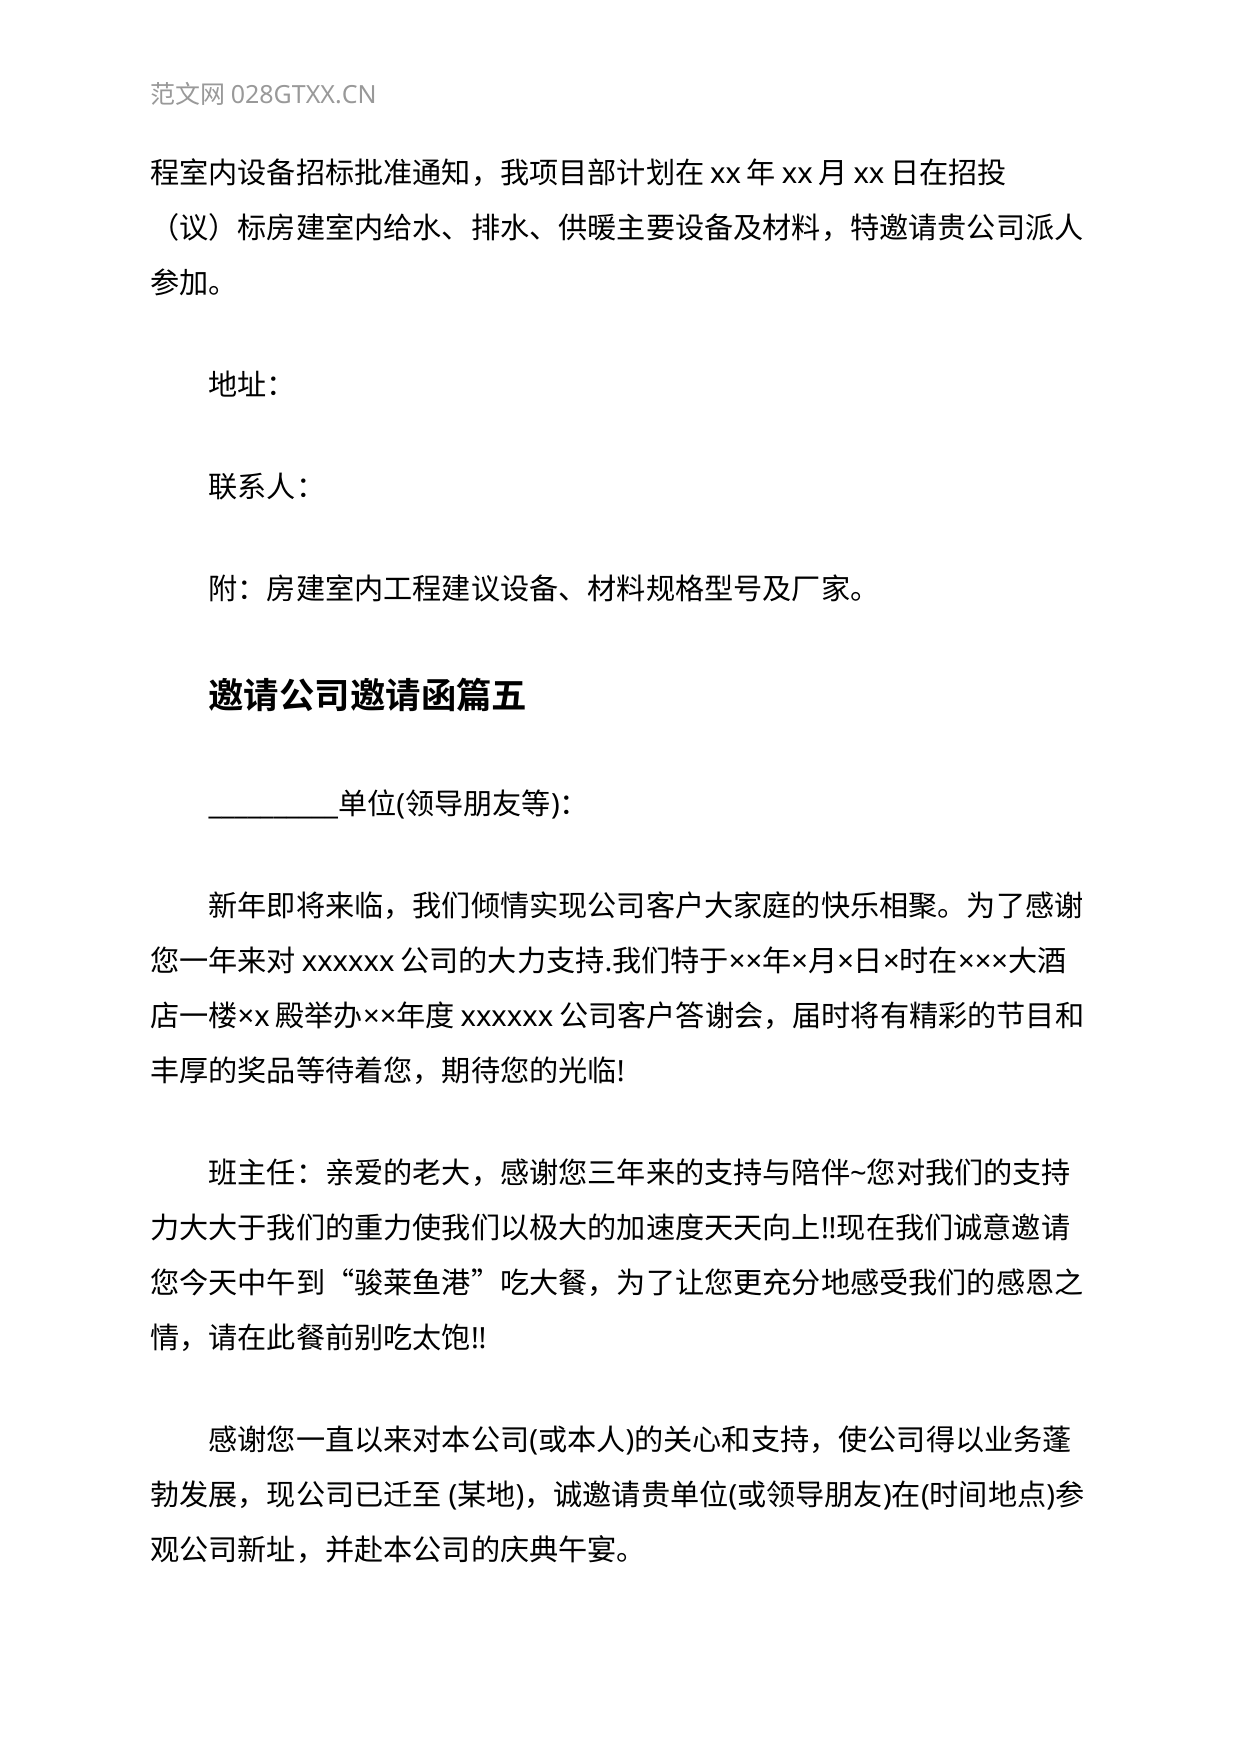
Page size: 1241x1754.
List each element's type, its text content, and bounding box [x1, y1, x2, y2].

text __________单位(领导朋友等)： [150, 780, 1090, 823]
text 邀请公司邀请函篇五 [150, 667, 1090, 718]
text 感谢您一直以来对本公司(或本人)的关心和支持，使公司得以业务蓬勃发展，现公司已迁至 (某地)，诚邀请贵单位(或领导朋友)在(时间地点)参观公司新址，并赴本公司的庆典午宴。 [150, 1416, 1090, 1568]
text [150, 150, 1090, 302]
text 新年即将来临，我们倾情实现公司客户大家庭的快乐相聚。为了感谢您一年来对xxxxxx公司的大力支持.我们特于××年×月×日×时在×××大酒店一楼×x殿举办××年度xxxxxx公司客户答谢会，届时将有精彩的节目和丰厚的奖品等待着您，期待您的光临! [150, 882, 1090, 1090]
text 班主任：亲爱的老大，感谢您三年来的支持与陪伴~您对我们的支持力大大于我们的重力使我们以极大的加速度天天向上!!现在我们诚意邀请您今天中午到“骏莱鱼港”吃大餐，为了让您更充分地感受我们的感恩之情，请在此餐前别吃太饱!! [150, 1149, 1090, 1357]
text 附：房建室内工程建议设备、材料规格型号及厂家。 [150, 565, 1090, 607]
text 地址： [150, 362, 1090, 404]
text 联系人： [150, 463, 1090, 506]
